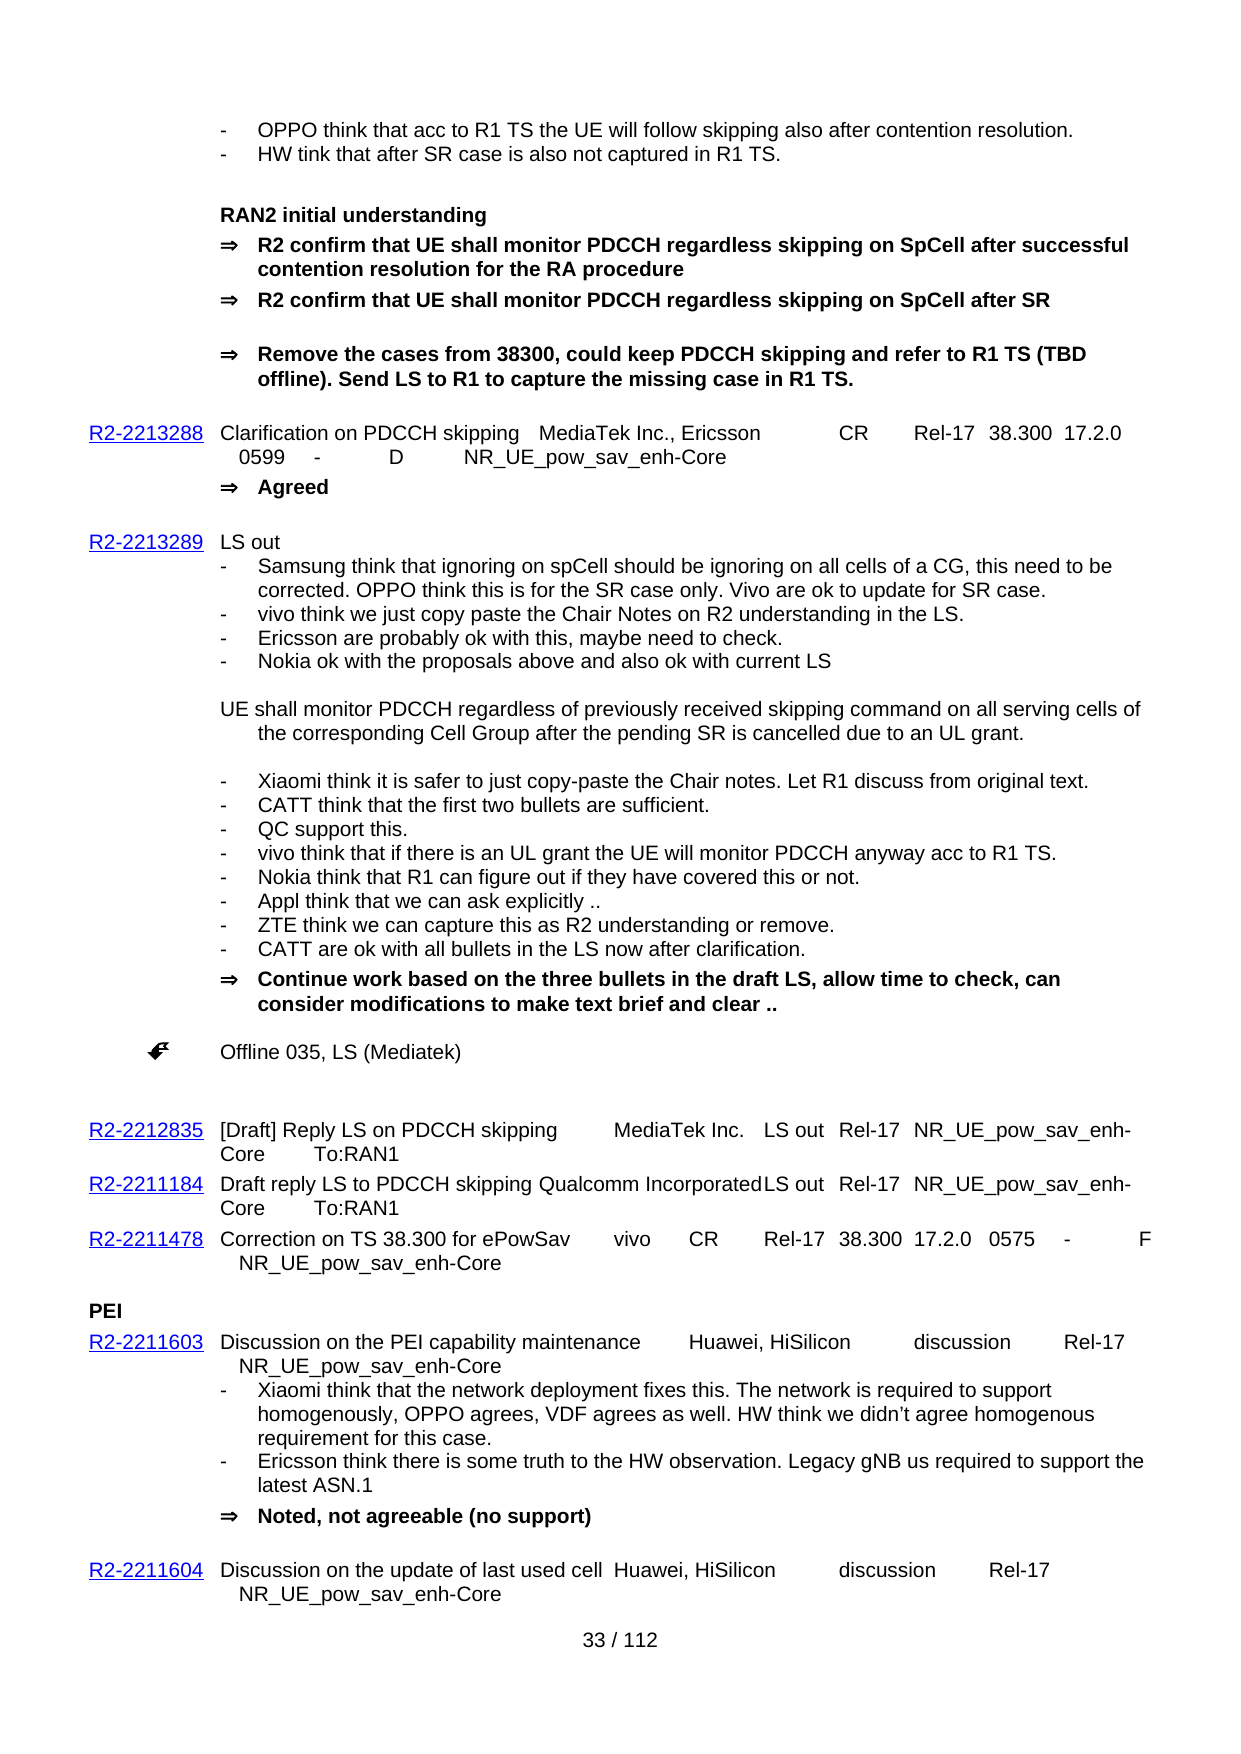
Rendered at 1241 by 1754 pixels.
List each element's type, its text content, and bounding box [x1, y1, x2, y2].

list HW tink that after SR case is also not captured in R1 TS. [220, 142, 1152, 166]
text - vivo think we just copy paste the Chair Notes on R2 understanding in the LS. [220, 601, 1152, 625]
text - vivo think that if there is an UL grant the UE will monitor PDCCH anyway acc to R1 TS. [220, 841, 1152, 865]
list Xiaomi think that the network deployment fixes this. The network is required to support homogenously, OPPO agrees, VDF agrees as well. HW think we didn’t agree homogenous requirement for this case. [220, 1377, 1152, 1449]
text UE shall monitor PDCCH regardless of previously received skipping command on all serving cells of the corresponding Cell Group after the pending SR is cancelled due to an UL grant. [220, 697, 1152, 745]
text - QC support this. [220, 817, 1152, 841]
text - Samsung think that ignoring on spCell should be ignoring on all cells of a CG, this need to be corrected. OPPO think this is for the SR case only. Vivo are ok to update for SR case. [220, 553, 1152, 601]
text Agreed [220, 475, 1152, 499]
text - CATT think that the first two bullets are sufficient. [220, 793, 1152, 817]
list RAN2 initial understanding [220, 202, 1152, 226]
text Offline 035, LS (Mediatek) [148, 1039, 1152, 1064]
title R2-2211478 Correction on TS 38.300 for ePowSav vivo CR Rel-17 38.300 17.2.0 0575 - F NR_UE_pow_sav_enh-Core [89, 1226, 1152, 1274]
list OPPO think that acc to R1 TS the UE will follow skipping also after contention resolution. [220, 118, 1152, 142]
text R2 confirm that UE shall monitor PDCCH regardless skipping on SpCell after SR [220, 287, 1152, 312]
title R2-2213289 LS out [89, 529, 1152, 553]
title R2-2211184 Draft reply LS to PDCCH skipping Qualcomm Incorporated LS out Rel-17 NR_UE_pow_sav_enh-Core To:RAN1 [89, 1172, 1152, 1220]
text - ZTE think we can capture this as R2 understanding or remove. [220, 913, 1152, 937]
text Remove the cases from 38300, could keep PDCCH skipping and refer to R1 TS (TBD offline). Send LS to R1 to capture the missing case in R1 TS. [220, 342, 1152, 391]
title R2-2213288 Clarification on PDCCH skipping MediaTek Inc., Ericsson CR Rel-17 38.300 17.2.0 0599 - D NR_UE_pow_sav_enh-Core [89, 421, 1152, 469]
text PEI [89, 1299, 1152, 1323]
title R2-2211604 Discussion on the update of last used cell Huawei, HiSilicon discussion Rel-17 NR_UE_pow_sav_enh-Core [89, 1558, 1152, 1606]
text Noted, not agreeable (no support) [220, 1503, 1152, 1528]
list Ericsson think there is some truth to the HW observation. Legacy gNB us required to support the latest ASN.1 [220, 1449, 1152, 1497]
text - Ericsson are probably ok with this, maybe need to check. [220, 625, 1152, 649]
text R2 confirm that UE shall monitor PDCCH regardless skipping on SpCell after successful contention resolution for the RA procedure [220, 233, 1152, 281]
title R2-2211603 Discussion on the PEI capability maintenance Huawei, HiSilicon discussion Rel-17 NR_UE_pow_sav_enh-Core [89, 1329, 1152, 1377]
text - Nokia think that R1 can figure out if they have covered this or not. [220, 865, 1152, 889]
text - Nokia ok with the proposals above and also ok with current LS [220, 649, 1152, 673]
text - CATT are ok with all bullets in the LS now after clarification. [220, 937, 1152, 961]
text - Xiaomi think it is safer to just copy-paste the Chair notes. Let R1 discuss from original text. [220, 769, 1152, 793]
text - Appl think that we can ask explicitly .. [220, 889, 1152, 913]
title R2-2212835 [Draft] Reply LS on PDCCH skipping MediaTek Inc. LS out Rel-17 NR_UE_pow_sav_enh-Core To:RAN1 [89, 1118, 1152, 1166]
text Continue work based on the three bullets in the draft LS, allow time to check, can consider modifications to make text brief and clear .. [220, 967, 1152, 1016]
